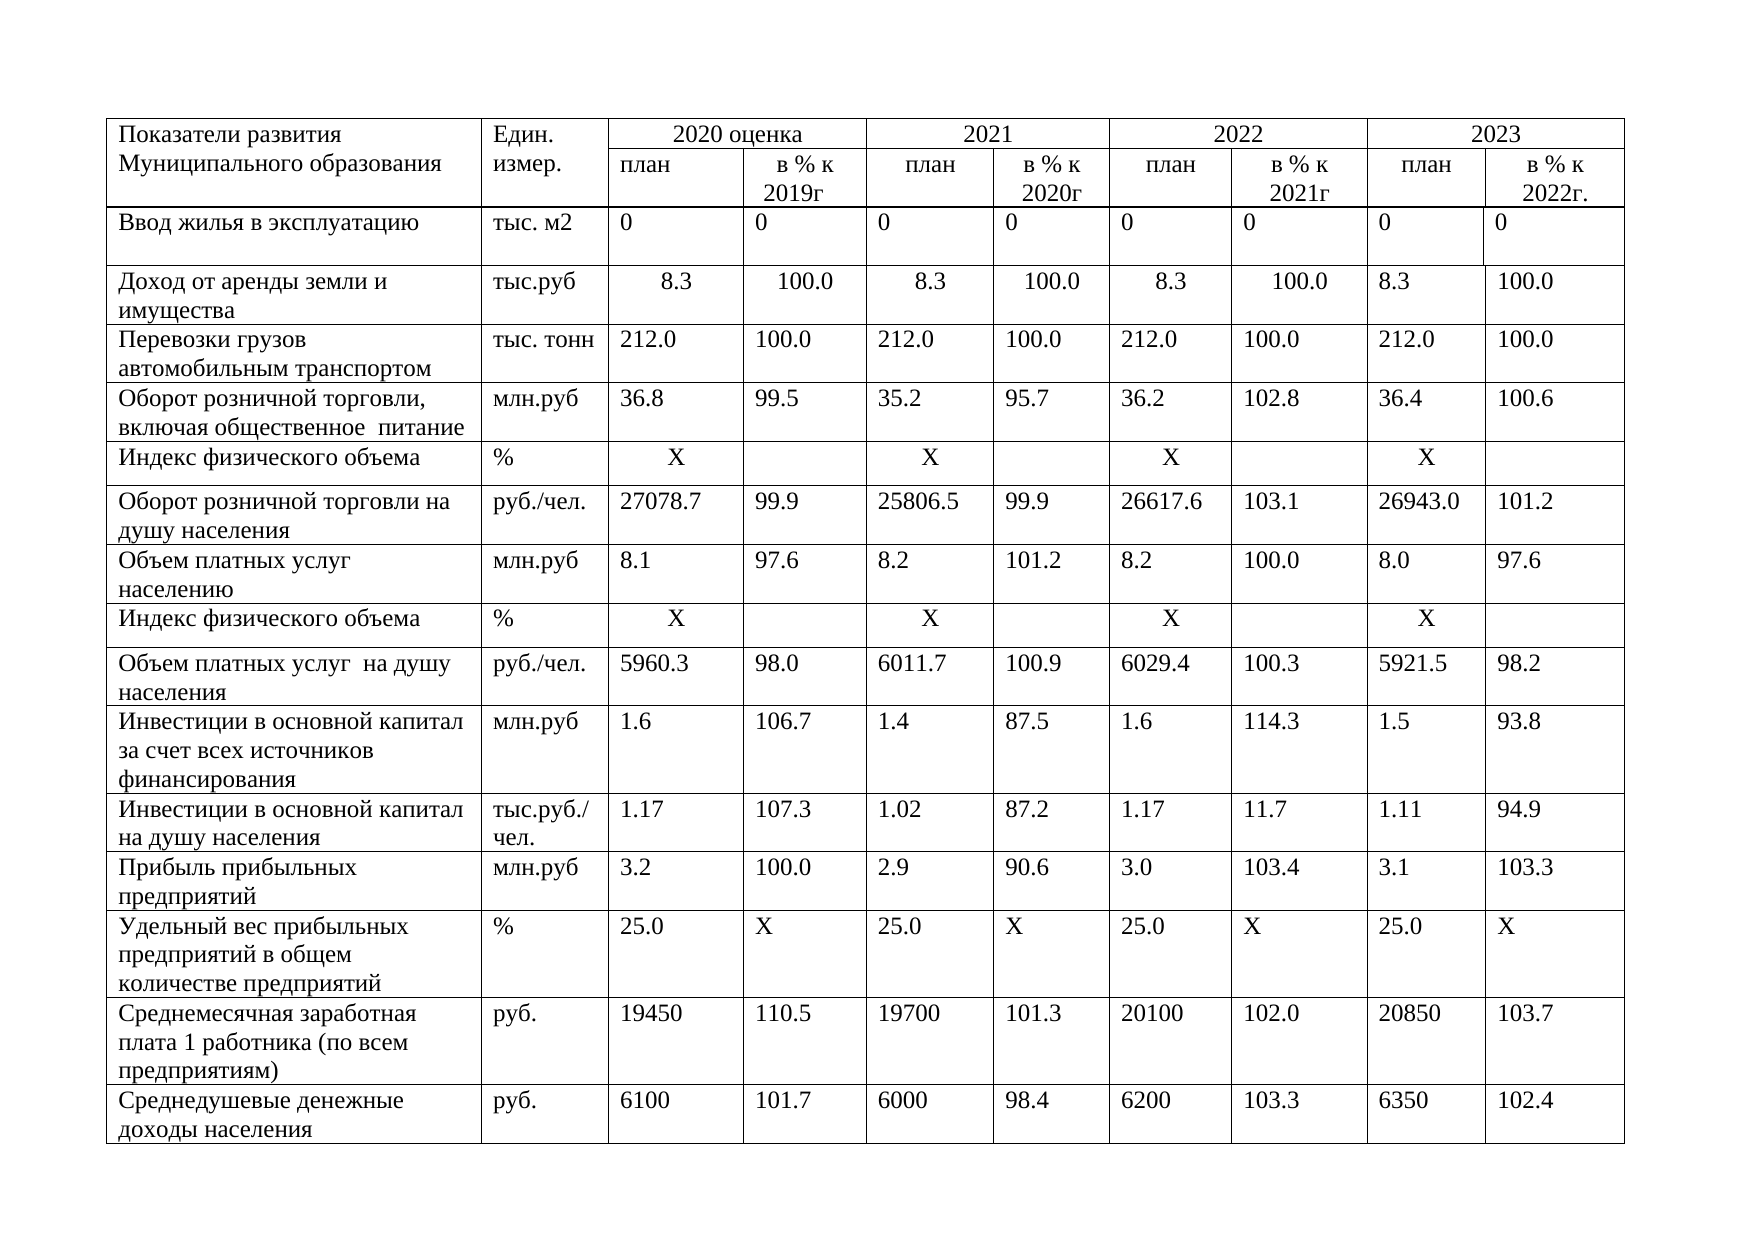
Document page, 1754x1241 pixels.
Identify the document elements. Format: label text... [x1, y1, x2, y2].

table_cell 95.7 [994, 383, 1109, 441]
table_cell Оборот розничной торговли на душу населения [107, 486, 481, 544]
table_cell 8.3 [609, 266, 743, 323]
table_cell 98.4 [994, 1085, 1109, 1143]
table_cell Объем платных услуг населению [107, 545, 481, 602]
table_cell 8.0 [1368, 545, 1485, 602]
table_cell 36.8 [609, 383, 743, 441]
table_cell 8.1 [609, 545, 743, 602]
table_cell 100.6 [1486, 383, 1624, 441]
table_cell Среднедушевые денежные доходы населения [107, 1085, 481, 1143]
table_cell 98.2 [1486, 648, 1624, 705]
table_cell 103.1 [1232, 486, 1367, 544]
table_cell в % к 2022г. [1486, 149, 1624, 206]
table_cell 1.17 [1110, 794, 1231, 851]
table_cell 0 [609, 208, 743, 265]
table_cell 35.2 [867, 383, 993, 441]
table_cell 26943.0 [1368, 486, 1485, 544]
table_cell план [1368, 149, 1485, 206]
table_cell руб. [482, 1085, 608, 1143]
table_cell тыс. м2 [482, 208, 608, 265]
table_cell 11.7 [1232, 794, 1367, 851]
table_cell 100.0 [994, 266, 1109, 323]
table_cell [1486, 604, 1624, 647]
table_cell 98.0 [744, 648, 866, 705]
table_cell 25.0 [609, 911, 743, 997]
table_cell 93.8 [1486, 706, 1624, 793]
table_cell 103.7 [1486, 998, 1624, 1084]
table_cell Х [1368, 604, 1485, 647]
table_cell 1.5 [1368, 706, 1485, 793]
table_cell план [1110, 149, 1231, 206]
table_cell Х [1486, 911, 1624, 997]
table_cell 8.3 [1110, 266, 1231, 323]
table_cell Индекс физического объема [107, 604, 481, 647]
table_cell 102.4 [1486, 1085, 1624, 1143]
table_cell 99.9 [994, 486, 1109, 544]
table_cell млн.руб [482, 852, 608, 910]
table_cell 100.9 [994, 648, 1109, 705]
table_cell млн.руб [482, 383, 608, 441]
table_cell 101.2 [1486, 486, 1624, 544]
table_cell [994, 442, 1109, 485]
table_cell 87.5 [994, 706, 1109, 793]
table_cell Х [609, 604, 743, 647]
table_cell 90.6 [994, 852, 1109, 910]
table_cell Инвестиции в основной капитал за счет всех источников финансирования [107, 706, 481, 793]
table_cell 8.2 [867, 545, 993, 602]
table_cell млн.руб [482, 706, 608, 793]
table_cell 101.7 [744, 1085, 866, 1143]
table_cell 0 [867, 208, 993, 265]
table_cell 3.1 [1368, 852, 1485, 910]
table_cell 100.0 [1232, 545, 1367, 602]
table_cell Объем платных услуг на душу населения [107, 648, 481, 705]
table_cell в % к 2020г [994, 149, 1109, 206]
table_cell 0 [1110, 208, 1231, 265]
table_cell в % к 2019г [744, 149, 866, 206]
table_cell 19700 [867, 998, 993, 1084]
table_cell Х [994, 911, 1109, 997]
table_cell [994, 604, 1109, 647]
table_cell 103.3 [1232, 1085, 1367, 1143]
table_cell 6000 [867, 1085, 993, 1143]
table_cell 0 [994, 208, 1109, 265]
table_cell 6200 [1110, 1085, 1231, 1143]
table_cell 36.4 [1368, 383, 1485, 441]
table_cell 36.2 [1110, 383, 1231, 441]
table_cell Х [1232, 911, 1367, 997]
table_cell 26617.6 [1110, 486, 1231, 544]
table_cell 6011.7 [867, 648, 993, 705]
table_cell 101.3 [994, 998, 1109, 1084]
table_cell 5960.3 [609, 648, 743, 705]
table_cell 103.4 [1232, 852, 1367, 910]
table_cell 1.02 [867, 794, 993, 851]
table_cell план [867, 149, 993, 206]
table_cell 97.6 [1486, 545, 1624, 602]
table_cell 100.0 [994, 325, 1109, 382]
table_header Показатели развития Муниципального образования [107, 119, 481, 206]
table_cell 25.0 [867, 911, 993, 997]
table_cell 20850 [1368, 998, 1485, 1084]
table_cell в % к 2021г [1232, 149, 1367, 206]
table_cell 19450 [609, 998, 743, 1084]
table_cell 110.5 [744, 998, 866, 1084]
table_cell 1.6 [1110, 706, 1231, 793]
table_header 2021 [867, 119, 1109, 148]
table_cell 99.5 [744, 383, 866, 441]
table_cell Х [1368, 442, 1485, 485]
table_cell Х [609, 442, 743, 485]
table_cell Индекс физического объема [107, 442, 481, 485]
table_cell 87.2 [994, 794, 1109, 851]
table_cell Удельный вес прибыльных предприятий в общем количестве предприятий [107, 911, 481, 997]
table_cell Среднемесячная заработная плата 1 работника (по всем предприятиям) [107, 998, 481, 1084]
table_cell 103.3 [1486, 852, 1624, 910]
table_cell 27078.7 [609, 486, 743, 544]
table_cell 100.0 [744, 325, 866, 382]
table_header 2023 [1368, 119, 1624, 148]
table_cell 8.3 [867, 266, 993, 323]
table_cell 94.9 [1486, 794, 1624, 851]
table_cell 97.6 [744, 545, 866, 602]
table_cell 101.2 [994, 545, 1109, 602]
table_cell 102.0 [1232, 998, 1367, 1084]
table_cell 6100 [609, 1085, 743, 1143]
table_cell Перевозки грузов автомобильным транспортом [107, 325, 481, 382]
table_cell 100.0 [1232, 325, 1367, 382]
table_cell 0 [1232, 208, 1367, 265]
table_cell 107.3 [744, 794, 866, 851]
table_header 2022 [1110, 119, 1367, 148]
table_cell тыс.руб [482, 266, 608, 323]
table_cell тыс.руб./ чел. [482, 794, 608, 851]
table_cell 2.9 [867, 852, 993, 910]
table_header 2020 оценка [609, 119, 866, 148]
table_cell Оборот розничной торговли, включая общественное питание [107, 383, 481, 441]
table_cell 114.3 [1232, 706, 1367, 793]
table_cell 6350 [1368, 1085, 1485, 1143]
table_cell руб./чел. [482, 486, 608, 544]
table_cell 100.0 [744, 852, 866, 910]
table_cell 0 [744, 208, 866, 265]
table_cell [1486, 442, 1624, 485]
table_cell 1.4 [867, 706, 993, 793]
table_cell [744, 604, 866, 647]
table_cell млн.руб [482, 545, 608, 602]
table_cell 0 [1484, 208, 1624, 265]
table_cell Доход от аренды земли и имущества [107, 266, 481, 323]
table_cell 100.0 [1486, 266, 1624, 323]
table_cell % [482, 442, 608, 485]
table_cell 100.0 [1486, 325, 1624, 382]
table_cell 102.8 [1232, 383, 1367, 441]
table_cell Инвестиции в основной капитал на душу населения [107, 794, 481, 851]
table_cell 1.17 [609, 794, 743, 851]
table_cell [1232, 604, 1367, 647]
table_cell 25.0 [1368, 911, 1485, 997]
table_cell тыс. тонн [482, 325, 608, 382]
table_cell Х [1110, 442, 1231, 485]
table_cell 1.11 [1368, 794, 1485, 851]
table_cell Ввод жилья в эксплуатацию [107, 208, 481, 265]
table_cell [744, 442, 866, 485]
table_cell 20100 [1110, 998, 1231, 1084]
table_cell Х [867, 442, 993, 485]
table_cell 100.3 [1232, 648, 1367, 705]
table_cell 8.2 [1110, 545, 1231, 602]
table_cell 212.0 [609, 325, 743, 382]
table_cell 5921.5 [1368, 648, 1485, 705]
table_cell 1.6 [609, 706, 743, 793]
table_cell [1232, 442, 1367, 485]
table_cell Х [1110, 604, 1231, 647]
table_cell 3.2 [609, 852, 743, 910]
table_cell 212.0 [1368, 325, 1485, 382]
table_cell 3.0 [1110, 852, 1231, 910]
table_cell 212.0 [867, 325, 993, 382]
table_cell 8.3 [1368, 266, 1485, 323]
table_cell 212.0 [1110, 325, 1231, 382]
table_cell руб./чел. [482, 648, 608, 705]
table_cell % [482, 604, 608, 647]
table_cell Х [744, 911, 866, 997]
table_cell Х [867, 604, 993, 647]
table_cell 6029.4 [1110, 648, 1231, 705]
table_cell 25.0 [1110, 911, 1231, 997]
table_header Един. измер. [482, 119, 608, 206]
table_cell 25806.5 [867, 486, 993, 544]
table_cell Прибыль прибыльных предприятий [107, 852, 481, 910]
table_cell 99.9 [744, 486, 866, 544]
table_cell 106.7 [744, 706, 866, 793]
table_cell план [609, 149, 743, 206]
table_cell 100.0 [1232, 266, 1367, 323]
table_cell % [482, 911, 608, 997]
table_cell 100.0 [744, 266, 866, 323]
table_cell 0 [1368, 208, 1483, 265]
table_cell руб. [482, 998, 608, 1084]
